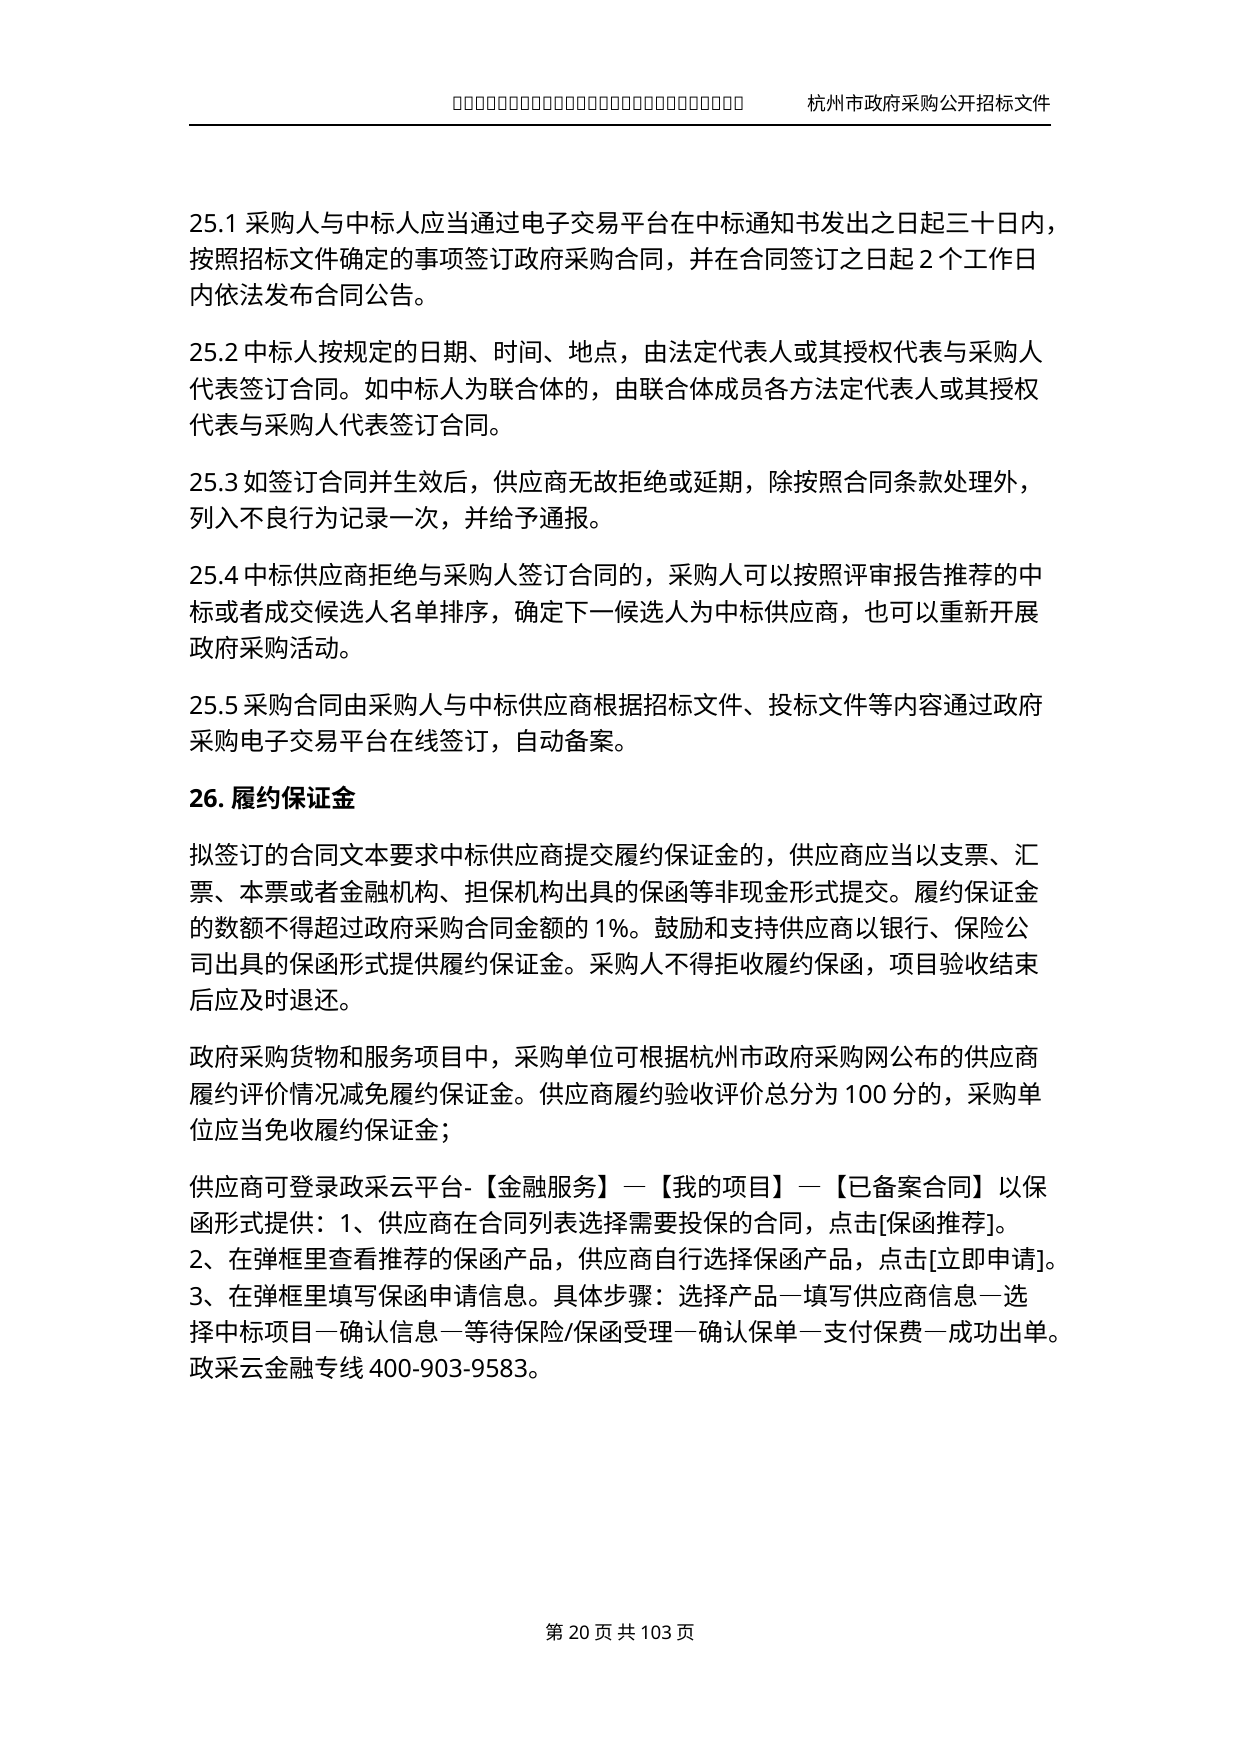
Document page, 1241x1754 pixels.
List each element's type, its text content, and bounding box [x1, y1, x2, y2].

text 25.5采购合同由采购人与中标供应商根据招标文件、投标文件等内容通过政府采购电子交易平台在线签订，自动备案。 [189, 685, 1051, 758]
text 25.2中标人按规定的日期、时间、地点，由法定代表人或其授权代表与采购人代表签订合同。如中标人为联合体的，由联合体成员各方法定代表人或其授权代表与采购人代表签订合同。 [189, 333, 1051, 442]
text 拟签订的合同文本要求中标供应商提交履约保证金的，供应商应当以支票、汇票、本票或者金融机构、担保机构出具的保函等非现金形式提交。履约保证金的数额不得超过政府采购合同金额的1%。鼓励和支持供应商以银行、保险公司出具的保函形式提供履约保证金。采购人不得拒收履约保函，项目验收结束后应及时退还。 [189, 836, 1051, 1017]
text 25.4中标供应商拒绝与采购人签订合同的，采购人可以按照评审报告推荐的中标或者成交候选人名单排序，确定下一候选人为中标供应商，也可以重新开展政府采购活动。 [189, 556, 1051, 664]
text 25.3如签订合同并生效后，供应商无故拒绝或延期，除按照合同条款处理外，列入不良行为记录一次，并给予通报。 [189, 462, 1051, 535]
subtitle 26. 履约保证金 [189, 779, 1051, 815]
text 供应商可登录政采云平台-【金融服务】—【我的项目】—【已备案合同】以保函形式提供：1、供应商在合同列表选择需要投保的合同，点击[保函推荐]。2、在弹框里查看推荐的保函产品，供应商自行选择保函产品，点击[立即申请]。3、在弹框里填写保函申请信息。具体步骤：选择产品—填写供应商信息—选择中标项目—确认信息—等待保险/保函受理—确认保单—支付保费—成功出单。政采云金融专线400-903-9583。 [189, 1167, 1051, 1385]
text 25.1 采购人与中标人应当通过电子交易平台在中标通知书发出之日起三十日内，按照招标文件确定的事项签订政府采购合同，并在合同签订之日起2个工作日内依法发布合同公告。 [189, 203, 1051, 312]
text 政府采购货物和服务项目中，采购单位可根据杭州市政府采购网公布的供应商履约评价情况减免履约保证金。供应商履约验收评价总分为100分的，采购单位应当免收履约保证金； [189, 1038, 1051, 1147]
